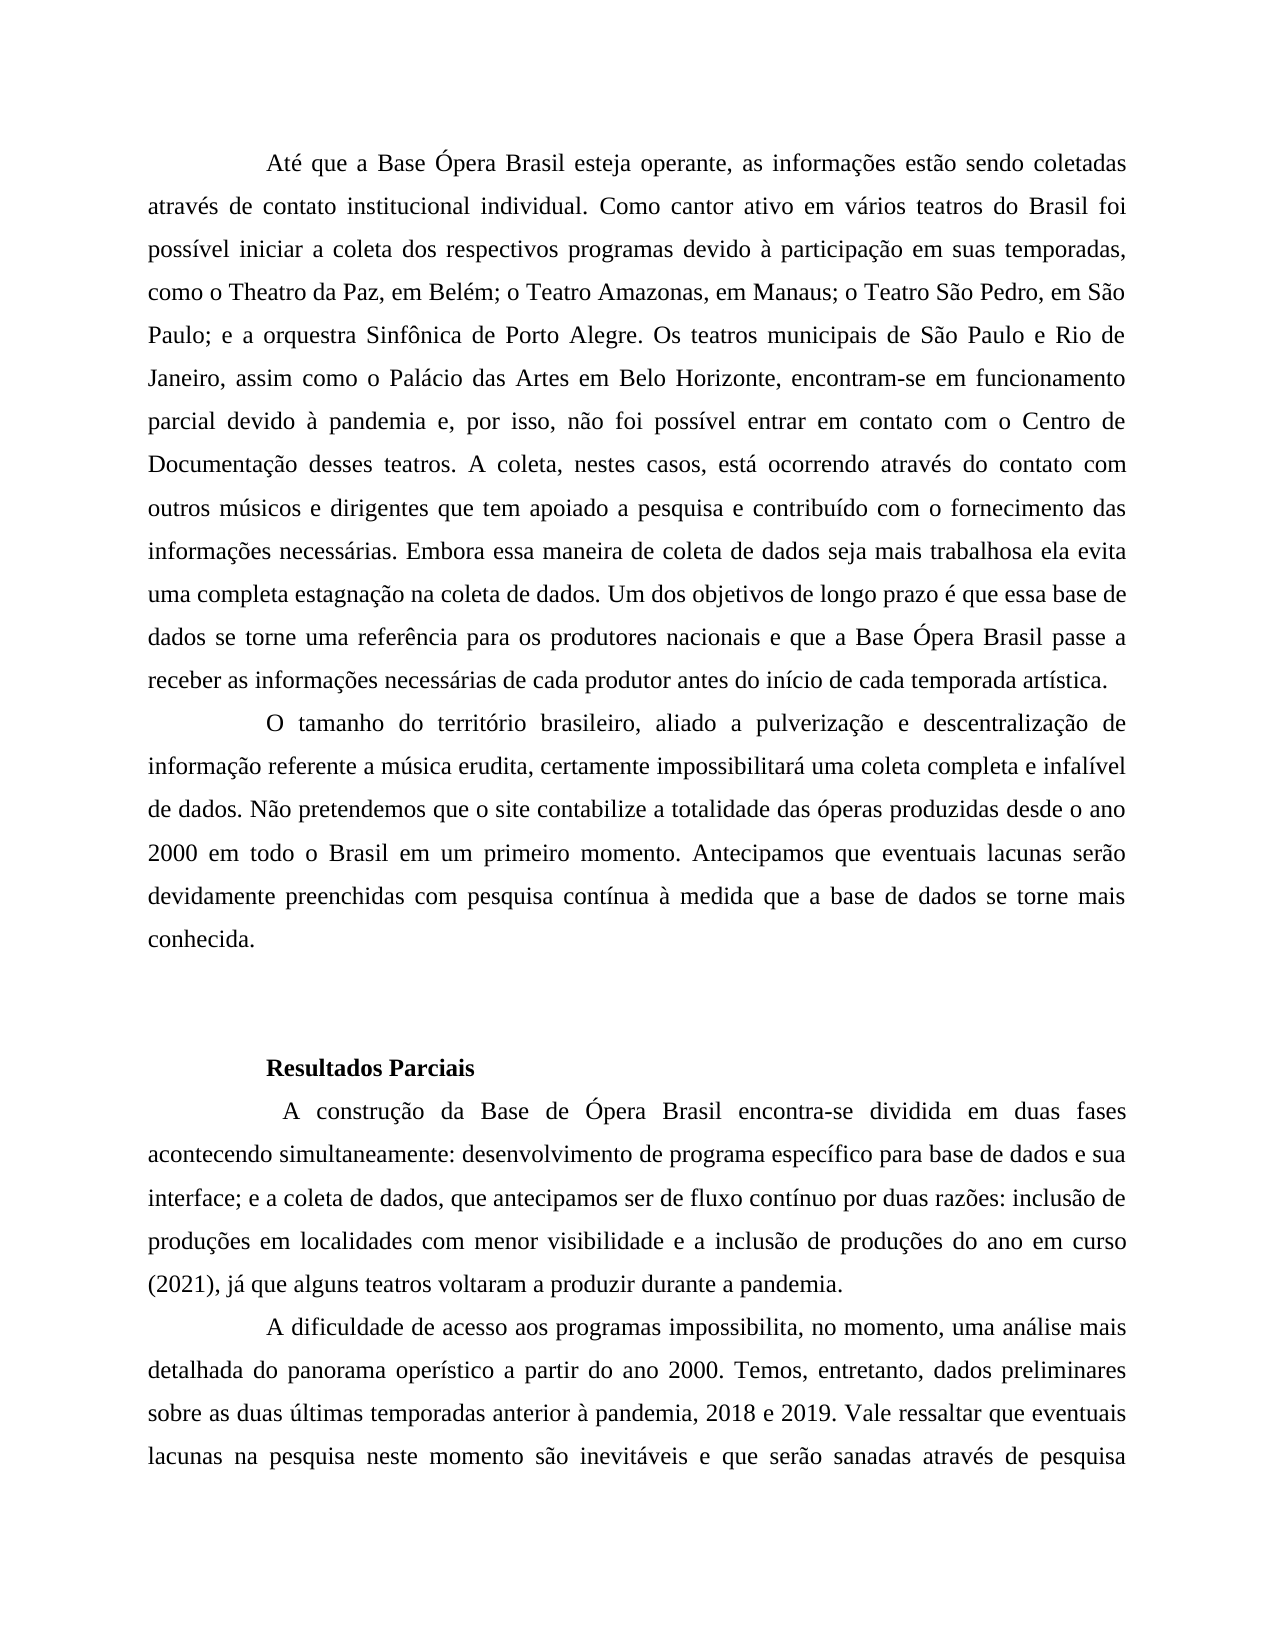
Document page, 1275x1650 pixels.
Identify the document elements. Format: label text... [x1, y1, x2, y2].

text A construção da Base de Ópera Brasil encontra-se dividida em duas fases acontecendo simultaneamente: desenvolvimento de programa específico para base de dados e sua interface; e a coleta de dados, que antecipamos ser de fluxo contínuo por duas razões: inclusão de produções em localidades com menor visibilidade e a inclusão de produções do ano em curso (2021), já que alguns teatros voltaram a produzir durante a pandemia. [148, 1096, 1127, 1298]
text O tamanho do território brasileiro, aliado a pulverização e descentralização de informação referente a música erudita, certamente impossibilitará uma coleta completa e infalível de dados. Não pretendemos que o site contabilize a totalidade das óperas produzidas desde o ano 2000 em todo o Brasil em um primeiro momento. Antecipamos que eventuais lacunas serão devidamente preenchidas com pesquisa contínua à medida que a base de dados se torne mais conhecida. [148, 708, 1127, 953]
text Até que a Base Ópera Brasil esteja operante, as informações estão sendo coletadas através de contato institucional individual. Como cantor ativo em vários teatros do Brasil foi possível iniciar a coleta dos respectivos programas devido à participação em suas temporadas, como o Theatro da Paz, em Belém; o Teatro Amazonas, em Manaus; o Teatro São Pedro, em São Paulo; e a orquestra Sinfônica de Porto Alegre. Os teatros municipais de São Paulo e Rio de Janeiro, assim como o Palácio das Artes em Belo Horizonte, encontram-se em funcionamento parcial devido à pandemia e, por isso, não foi possível entrar em contato com o Centro de Documentação desses teatros. A coleta, nestes casos, está ocorrendo através do contato com outros músicos e dirigentes que tem apoiado a pesquisa e contribuído com o fornecimento das informações necessárias. Embora essa maneira de coleta de dados seja mais trabalhosa ela evita uma completa estagnação na coleta de dados. Um dos objetivos de longo prazo é que essa base de dados se torne uma referência para os produtores nacionais e que a Base Ópera Brasil passe a receber as informações necessárias de cada produtor antes do início de cada temporada artística. [148, 148, 1127, 694]
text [148, 1312, 1127, 1470]
text Resultados Parciais [191, 1053, 1127, 1082]
